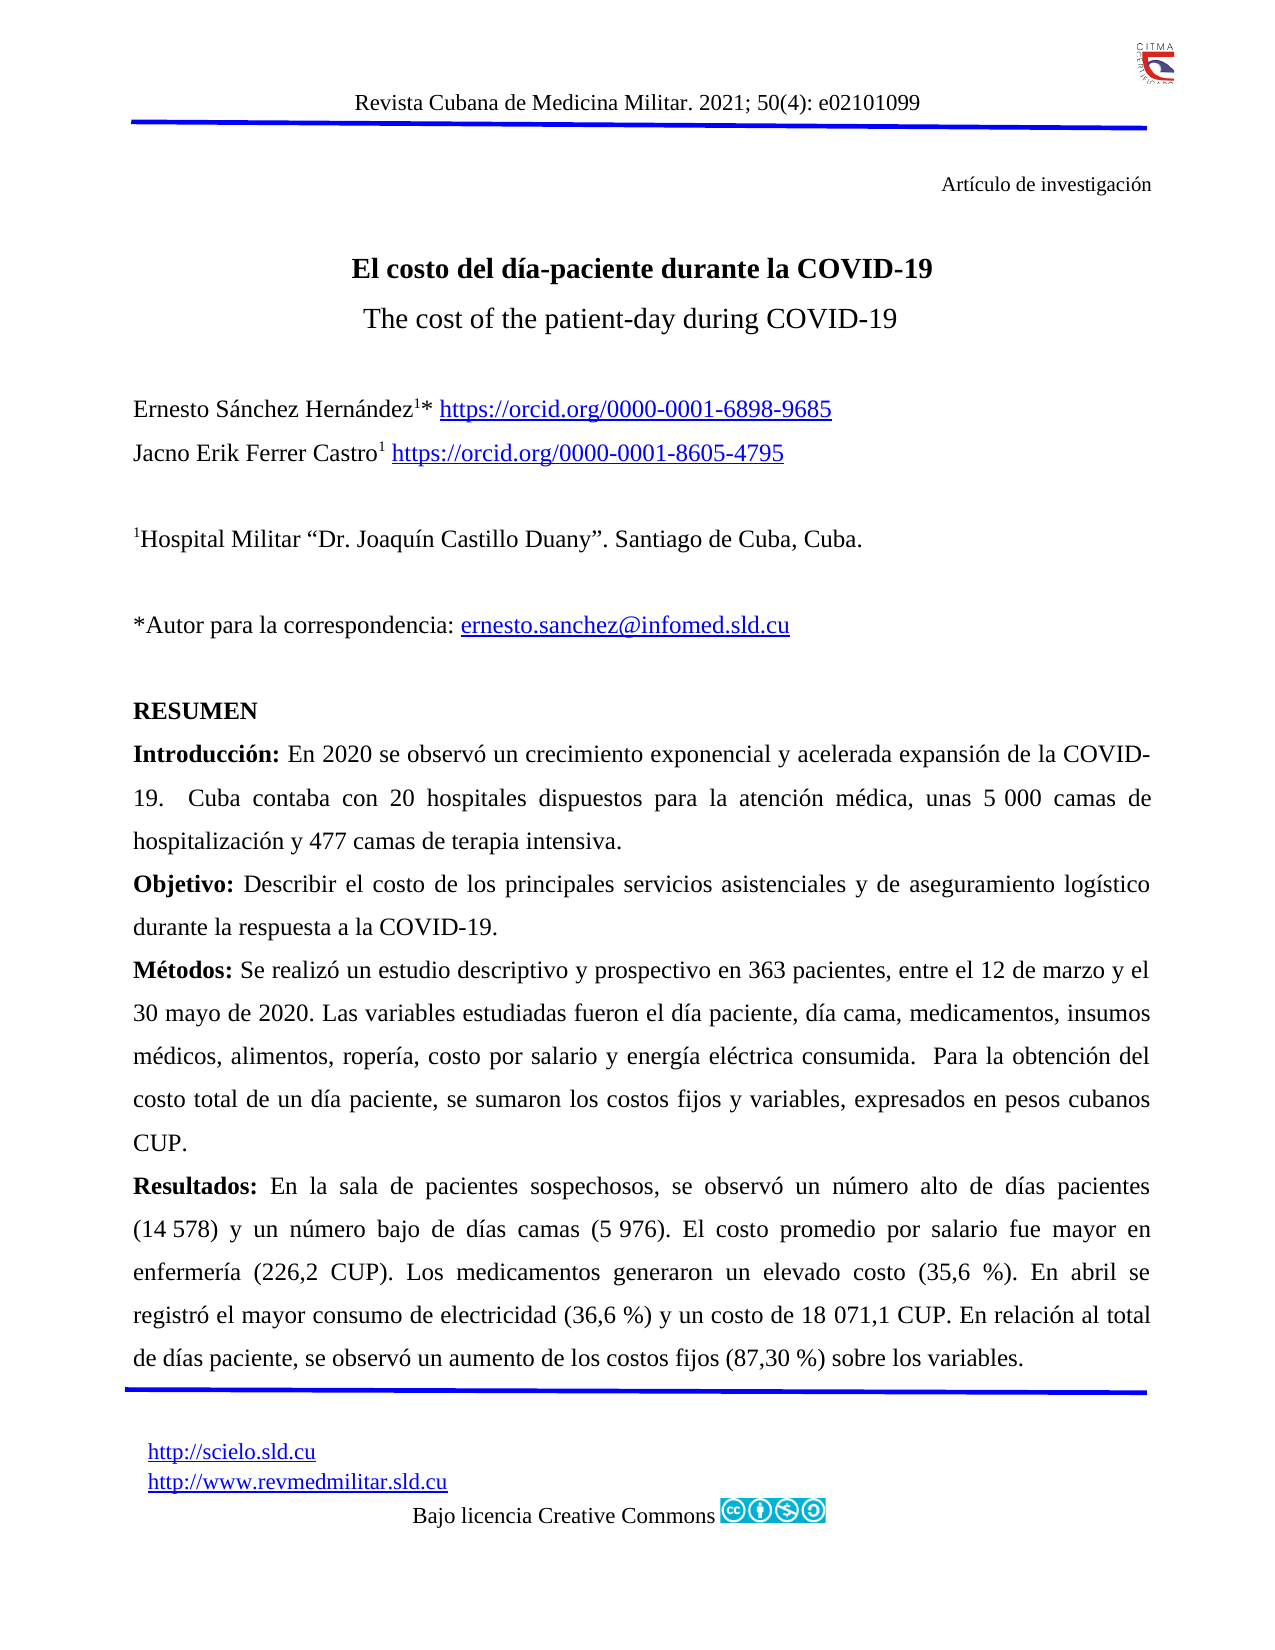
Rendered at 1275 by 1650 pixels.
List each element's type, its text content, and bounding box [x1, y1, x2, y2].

text Artículo de investigación [133, 172, 1152, 196]
text Introducción: En 2020 se observó un crecimiento exponencial y acelerada expansión de la COVID-19. Cuba contaba con 20 hospitales dispuestos para la atención médica, unas 5 000 camas de hospitalización y 477 camas de terapia intensiva. [133, 739, 1151, 854]
text The cost of the patient-day during COVID-19 [133, 301, 1127, 334]
text Métodos: Se realizó un estudio descriptivo y prospectivo en 363 pacientes, entre el 12 de marzo y el . Las variables estudiadas fueron el día paciente, día cama, medicamentos, insumos médicos, alimentos, ropería, costo por salario y energía eléctrica consumida. Para la obtención del costo total de un día paciente, se sumaron los costos fijos y variables, expresados en pesos cubanos CUP. [133, 955, 1152, 1156]
text Resultados: En la sala de pacientes sospechosos, se observó un número alto de días pacientes (14 578) y un número bajo de días camas (5 976). El costo promedio por salario fue mayor en enfermería (226,2 CUP). Los medicamentos generaron un elevado costo (35,6 %). En abril se registró el mayor consumo de electricidad (36,6 %) y un costo de 18 071,1 CUP. En relación al total de días paciente, se observó un aumento de los costos fijos (87,30 %) sobre los variables. [133, 1171, 1152, 1372]
text RESUMEN [133, 696, 1151, 725]
text Jacno Erik Ferrer Castro1 https://orcid.org/0000-0001-8605-4795 [133, 438, 1127, 466]
picture [1136, 43, 1175, 84]
text *Autor para la correspondencia: ernesto.sanchez@infomed.sld.cu [133, 610, 1127, 639]
text 1Hospital Militar “Dr. Joaquín Castillo Duany”. Santiago de Cuba, Cuba. [133, 524, 1127, 553]
picture [720, 1498, 826, 1523]
text Objetivo: Describir el costo de los principales servicios asistenciales y de aseguramiento logístico durante la respuesta a la COVID-19. [133, 869, 1152, 941]
text El costo del día-paciente durante la COVID-19 [133, 251, 1152, 284]
text Ernesto Sánchez Hernández1* https://orcid.org/0000-0001-6898-9685 [133, 394, 1127, 423]
